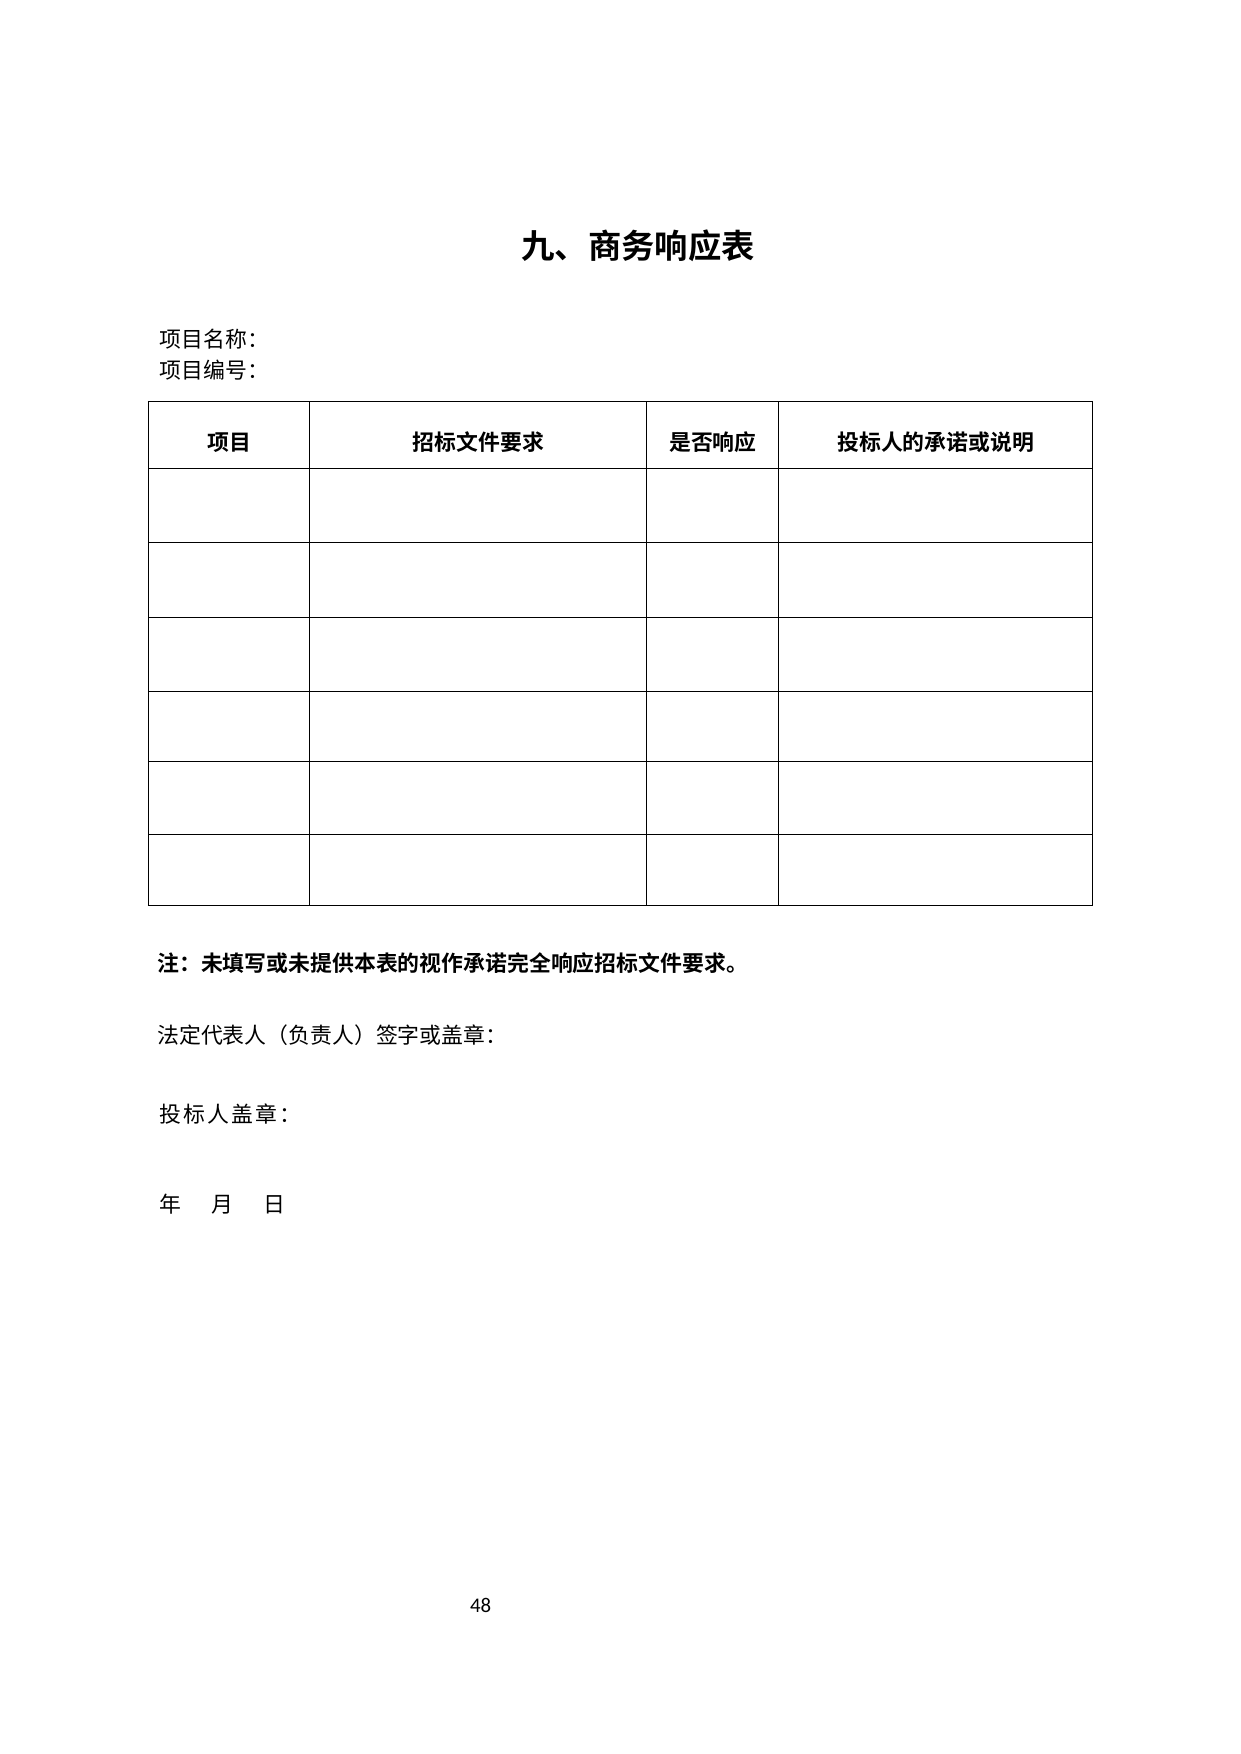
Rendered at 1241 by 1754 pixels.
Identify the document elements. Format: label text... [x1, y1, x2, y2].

table_cell [647, 692, 778, 761]
table_cell [647, 618, 778, 691]
table_cell [310, 618, 646, 691]
table_cell [310, 543, 646, 617]
table_header 项目 [149, 402, 309, 468]
table_cell [310, 762, 646, 834]
table_header 招标文件要求 [310, 402, 646, 468]
table_cell [647, 469, 778, 542]
table_cell [779, 835, 1092, 904]
table_cell [647, 835, 778, 904]
text 项目名称： [159, 322, 1081, 353]
table_cell [149, 762, 309, 834]
table_cell [779, 692, 1092, 761]
table_cell [149, 469, 309, 542]
table_cell [779, 469, 1092, 542]
table_cell [149, 543, 309, 617]
text 九、商务响应表 [159, 220, 1116, 268]
table_cell [779, 618, 1092, 691]
text 注：未填写或未提供本表的视作承诺完全响应招标文件要求。 [157, 946, 1166, 977]
table_header 投标人的承诺或说明 [779, 402, 1092, 468]
table_cell [310, 692, 646, 761]
table_cell [149, 692, 309, 761]
table_cell [647, 543, 778, 617]
table_header 是否响应 [647, 402, 778, 468]
text 投标人盖章： [159, 1097, 1081, 1128]
table_cell [310, 469, 646, 542]
table_cell [779, 762, 1092, 834]
text 法定代表人（负责人）签字或盖章： [157, 1018, 1166, 1049]
table_cell [647, 762, 778, 834]
text 年 月 日 [159, 1187, 1081, 1219]
table_cell [149, 835, 309, 904]
table_cell [310, 835, 646, 904]
text 项目编号： [159, 353, 1081, 385]
table_cell [149, 618, 309, 691]
table_cell [779, 543, 1092, 617]
